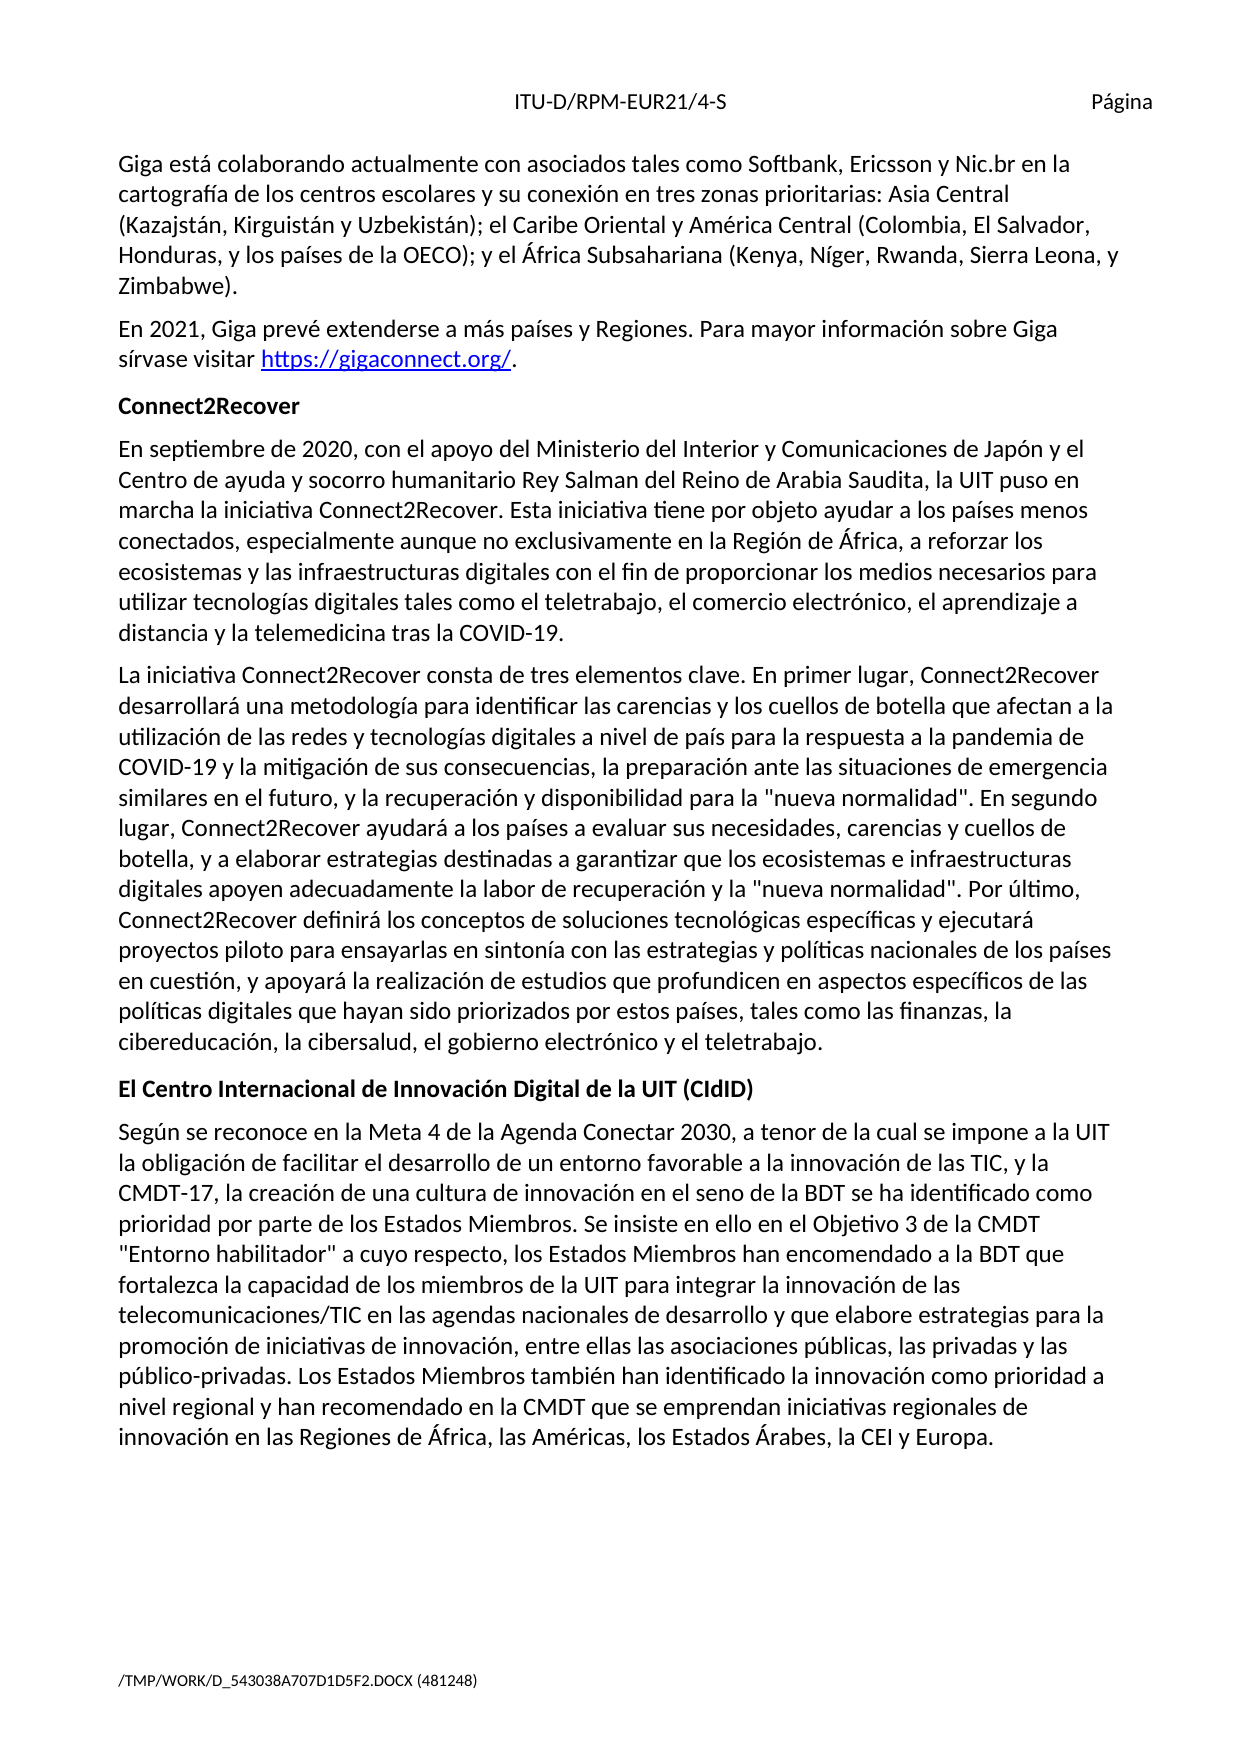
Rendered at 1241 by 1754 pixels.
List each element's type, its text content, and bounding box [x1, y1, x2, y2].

text En 2021, Giga prevé extenderse a más países y Regiones. Para mayor información sobre Giga sírvase visitar https://gigaconnect.org/. [118, 313, 1122, 374]
text La iniciativa Connect2Recover consta de tres elementos clave. En primer lugar, Connect2Recover desarrollará una metodología para identificar las carencias y los cuellos de botella que afectan a la utilización de las redes y tecnologías digitales a nivel de país para la respuesta a la pandemia de COVID-19 y la mitigación de sus consecuencias, la preparación ante las situaciones de emergencia similares en el futuro, y la recuperación y disponibilidad para la "nueva normalidad". En segundo lugar, Connect2Recover ayudará a los países a evaluar sus necesidades, carencias y cuellos de botella, y a elaborar estrategias destinadas a garantizar que los ecosistemas e infraestructuras digitales apoyen adecuadamente la labor de recuperación y la "nueva normalidad". Por último, Connect2Recover definirá los conceptos de soluciones tecnológicas específicas y ejecutará proyectos piloto para ensayarlas en sintonía con las estrategias y políticas nacionales de los países en cuestión, y apoyará la realización de estudios que profundicen en aspectos específicos de las políticas digitales que hayan sido priorizados por estos países, tales como las finanzas, la cibereducación, la cibersalud, el gobierno electrónico y el teletrabajo. [118, 660, 1122, 1056]
subtitle Connect2Recover [118, 391, 1122, 421]
text Giga está colaborando actualmente con asociados tales como Softbank, Ericsson y Nic.br en la cartografía de los centros escolares y su conexión en tres zonas prioritarias: Asia Central (Kazajstán, Kirguistán y Uzbekistán); el Caribe Oriental y América Central (Colombia, El Salvador, Honduras, y los países de la OECO); y el África Subsahariana (Kenya, Níger, Rwanda, Sierra Leona, y Zimbabwe). [118, 148, 1122, 300]
text Según se reconoce en la Meta 4 de la Agenda Conectar 2030, a tenor de la cual se impone a la UIT la obligación de facilitar el desarrollo de un entorno favorable a la innovación de las TIC, y la CMDT-17, la creación de una cultura de innovación en el seno de la BDT se ha identificado como prioridad por parte de los Estados Miembros. Se insiste en ello en el Objetivo 3 de la CMDT "Entorno habilitador" a cuyo respecto, los Estados Miembros han encomendado a la BDT que fortalezca la capacidad de los miembros de la UIT para integrar la innovación de las telecomunicaciones/TIC en las agendas nacionales de desarrollo y que elabore estrategias para la promoción de iniciativas de innovación, entre ellas las asociaciones públicas, las privadas y las público-privadas. Los Estados Miembros también han identificado la innovación como prioridad a nivel regional y han recomendado en la CMDT que se emprendan iniciativas regionales de innovación en las Regiones de África, las Américas, los Estados Árabes, la CEI y Europa. [118, 1116, 1122, 1452]
subtitle El Centro Internacional de Innovación Digital de la UIT (CIdID) [118, 1073, 1122, 1104]
text En septiembre de 2020, con el apoyo del Ministerio del Interior y Comunicaciones de Japón y el Centro de ayuda y socorro humanitario Rey Salman del Reino de Arabia Saudita, la UIT puso en marcha la iniciativa Connect2Recover. Esta iniciativa tiene por objeto ayudar a los países menos conectados, especialmente aunque no exclusivamente en la Región de África, a reforzar los ecosistemas y las infraestructuras digitales con el fin de proporcionar los medios necesarios para utilizar tecnologías digitales tales como el teletrabajo, el comercio electrónico, el aprendizaje a distancia y la telemedicina tras la COVID-19. [118, 433, 1122, 647]
